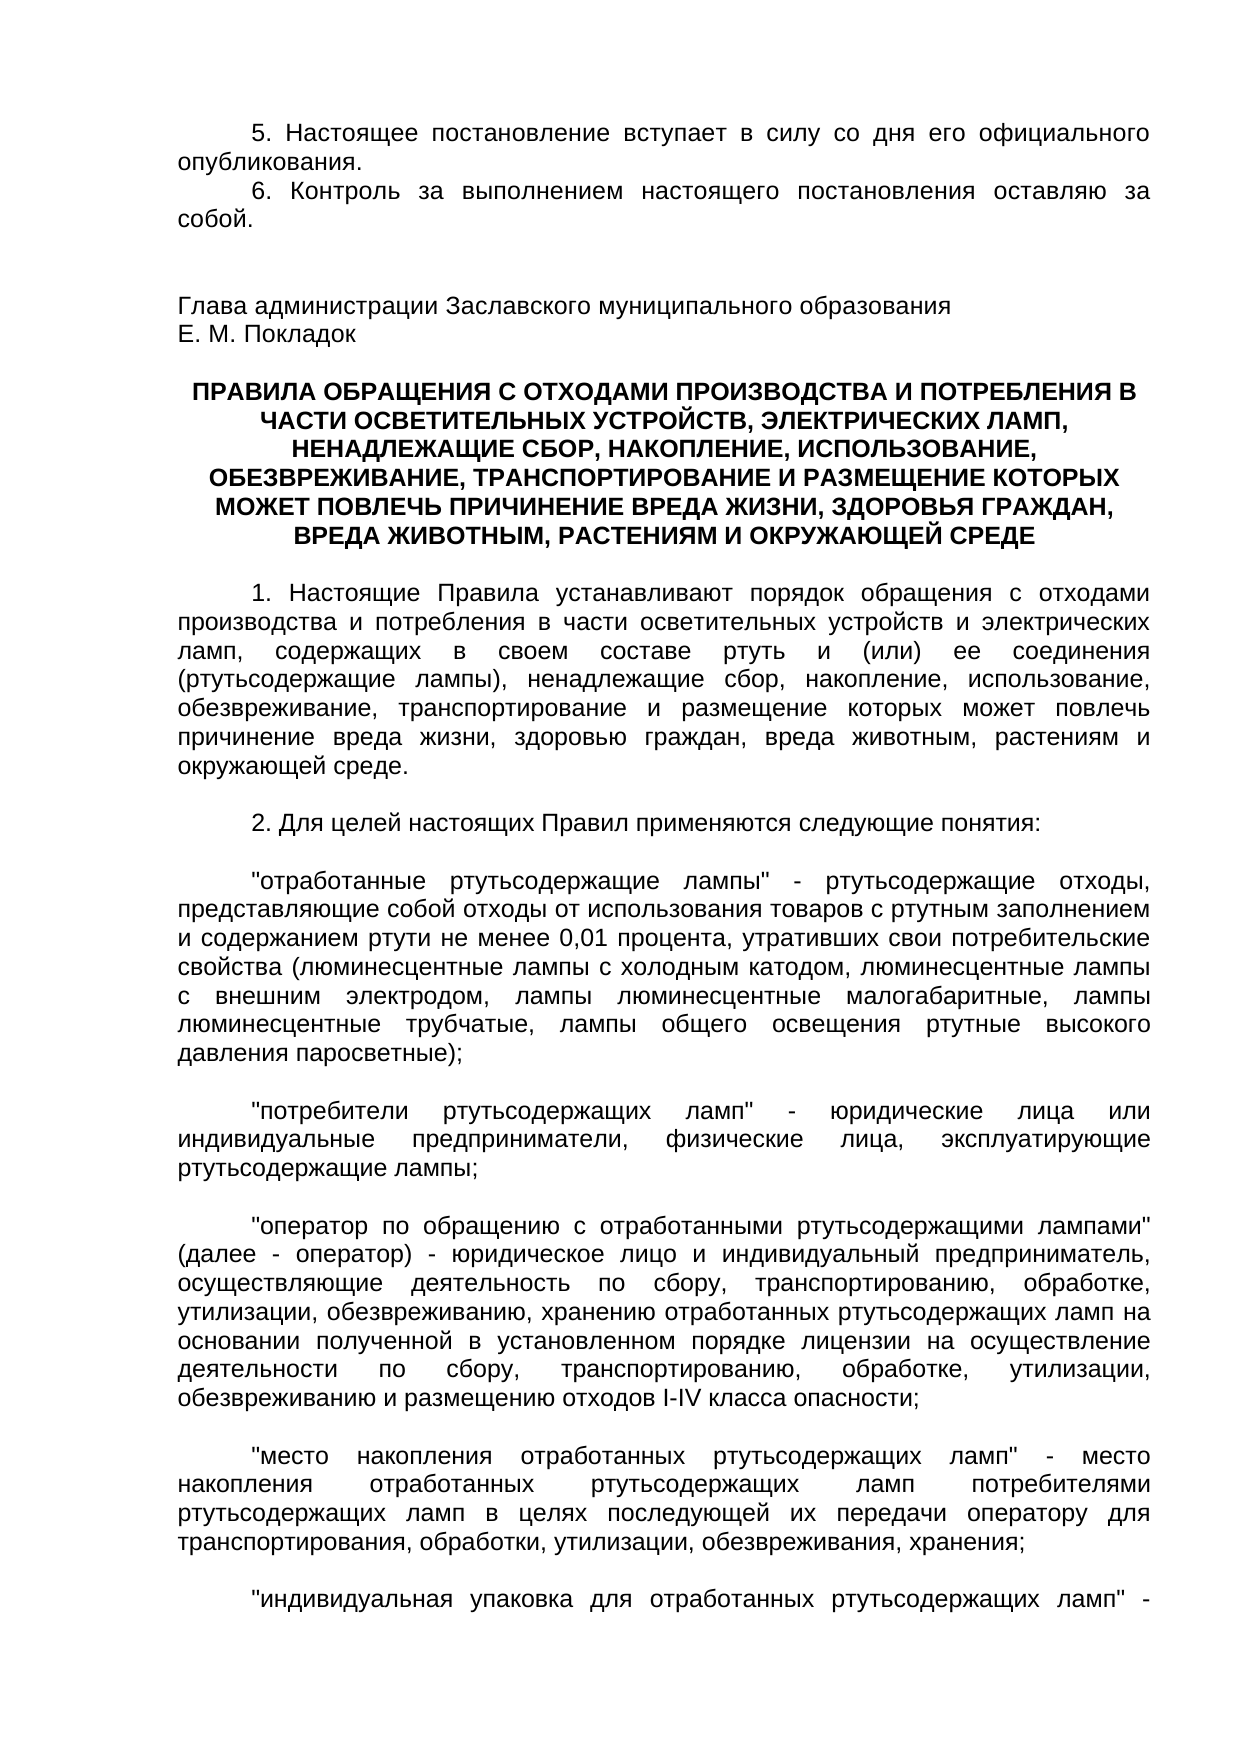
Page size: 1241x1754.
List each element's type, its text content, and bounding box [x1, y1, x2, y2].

text "место накопления отработанных ртутьсодержащих ламп" - место накопления отработанных ртутьсодержащих ламп потребителями ртутьсодержащих ламп в целях последующей их передачи оператору для транспортирования, обработки, утилизации, обезвреживания, хранения; [177, 1441, 1152, 1556]
text "оператор по обращению с отработанными ртутьсодержащими лампами" (далее - оператор) - юридическое лицо и индивидуальный предприниматель, осуществляющие деятельность по сбору, транспортированию, обработке, утилизации, обезвреживанию, хранению отработанных ртутьсодержащих ламп на основании полученной в установленном порядке лицензии на осуществление деятельности по сбору, транспортированию, обработке, утилизации, обезвреживанию и размещению отходов I-IV класса опасности; [177, 1211, 1152, 1412]
text "отработанные ртутьсодержащие лампы" - ртутьсодержащие отходы, представляющие собой отходы от использования товаров с ртутным заполнением и содержанием ртути не менее 0,01 процента, утративших свои потребительские свойства (люминесцентные лампы с холодным катодом, люминесцентные лампы с внешним электродом, лампы люминесцентные малогабаритные, лампы люминесцентные трубчатые, лампы общего освещения ртутные высокого давления паросветные); [177, 866, 1152, 1067]
text ПРАВИЛА ОБРАЩЕНИЯ С ОТХОДАМИ ПРОИЗВОДСТВА И ПОТРЕБЛЕНИЯ В ЧАСТИ ОСВЕТИТЕЛЬНЫХ УСТРОЙСТВ, ЭЛЕКТРИЧЕСКИХ ЛАМП, НЕНАДЛЕЖАЩИЕ СБОР, НАКОПЛЕНИЕ, ИСПОЛЬЗОВАНИЕ, ОБЕЗВРЕЖИВАНИЕ, ТРАНСПОРТИРОВАНИЕ И РАЗМЕЩЕНИЕ КОТОРЫХ МОЖЕТ ПОВЛЕЧЬ ПРИЧИНЕНИЕ ВРЕДА ЖИЗНИ, ЗДОРОВЬЯ ГРАЖДАН, ВРЕДА ЖИВОТНЫМ, РАСТЕНИЯМ И ОКРУЖАЮЩЕЙ СРЕДЕ [177, 377, 1152, 549]
text Глава администрации Заславского муниципального образования [177, 291, 1152, 319]
text Е. М. Покладок [177, 319, 1152, 348]
text 2. Для целей настоящих Правил применяются следующие понятия: [177, 808, 1152, 837]
text 5. Настоящее постановление вступает в силу со дня его официального опубликования. [177, 118, 1152, 176]
text 6. Контроль за выполнением настоящего постановления оставляю за собой. [177, 176, 1152, 233]
text "потребители ртутьсодержащих ламп" - юридические лица или индивидуальные предприниматели, физические лица, эксплуатирующие ртутьсодержащие лампы; [177, 1096, 1152, 1182]
text 1. Настоящие Правила устанавливают порядок обращения с отходами производства и потребления в части осветительных устройств и электрических ламп, содержащих в своем составе ртуть и (или) ее соединения (ртутьсодержащие лампы), ненадлежащие сбор, накопление, использование, обезвреживание, транспортирование и размещение которых может повлечь причинение вреда жизни, здоровью граждан, вреда животным, растениям и окружающей среде. [177, 578, 1152, 779]
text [177, 1584, 1152, 1613]
